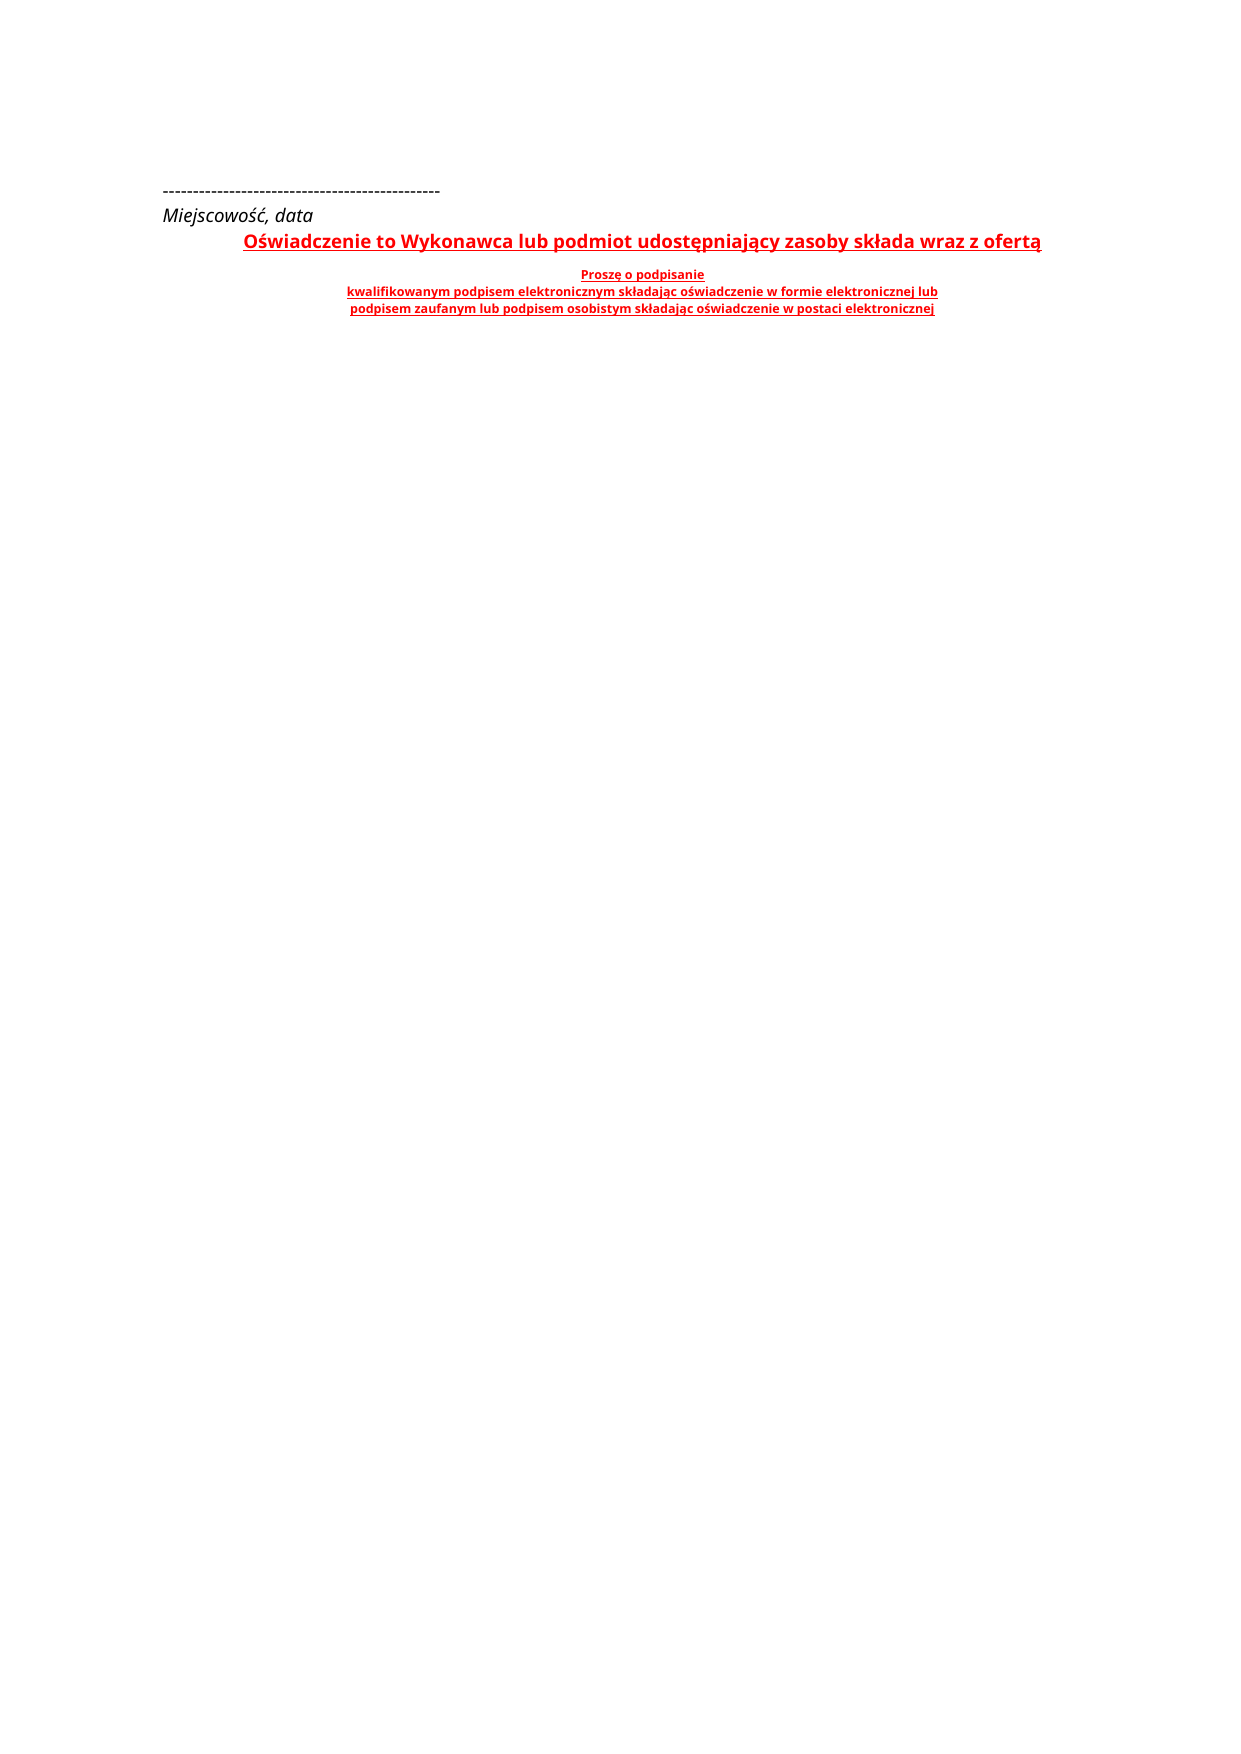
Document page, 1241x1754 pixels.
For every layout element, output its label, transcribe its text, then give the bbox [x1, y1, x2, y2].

text Miejscowość, data [162, 203, 1122, 228]
text Oświadczenie to Wykonawca lub podmiot udostępniający zasoby składa wraz z ofertą [162, 228, 1122, 254]
text ---------------------------------------------- [162, 177, 1122, 203]
text Proszę o podpisanie [162, 266, 1122, 283]
text podpisem zaufanym lub podpisem osobistym składając oświadczenie w postaci elektronicznej [162, 300, 1122, 317]
text kwalifikowanym podpisem elektronicznym składając oświadczenie w formie elektronicznej lub [162, 283, 1122, 300]
